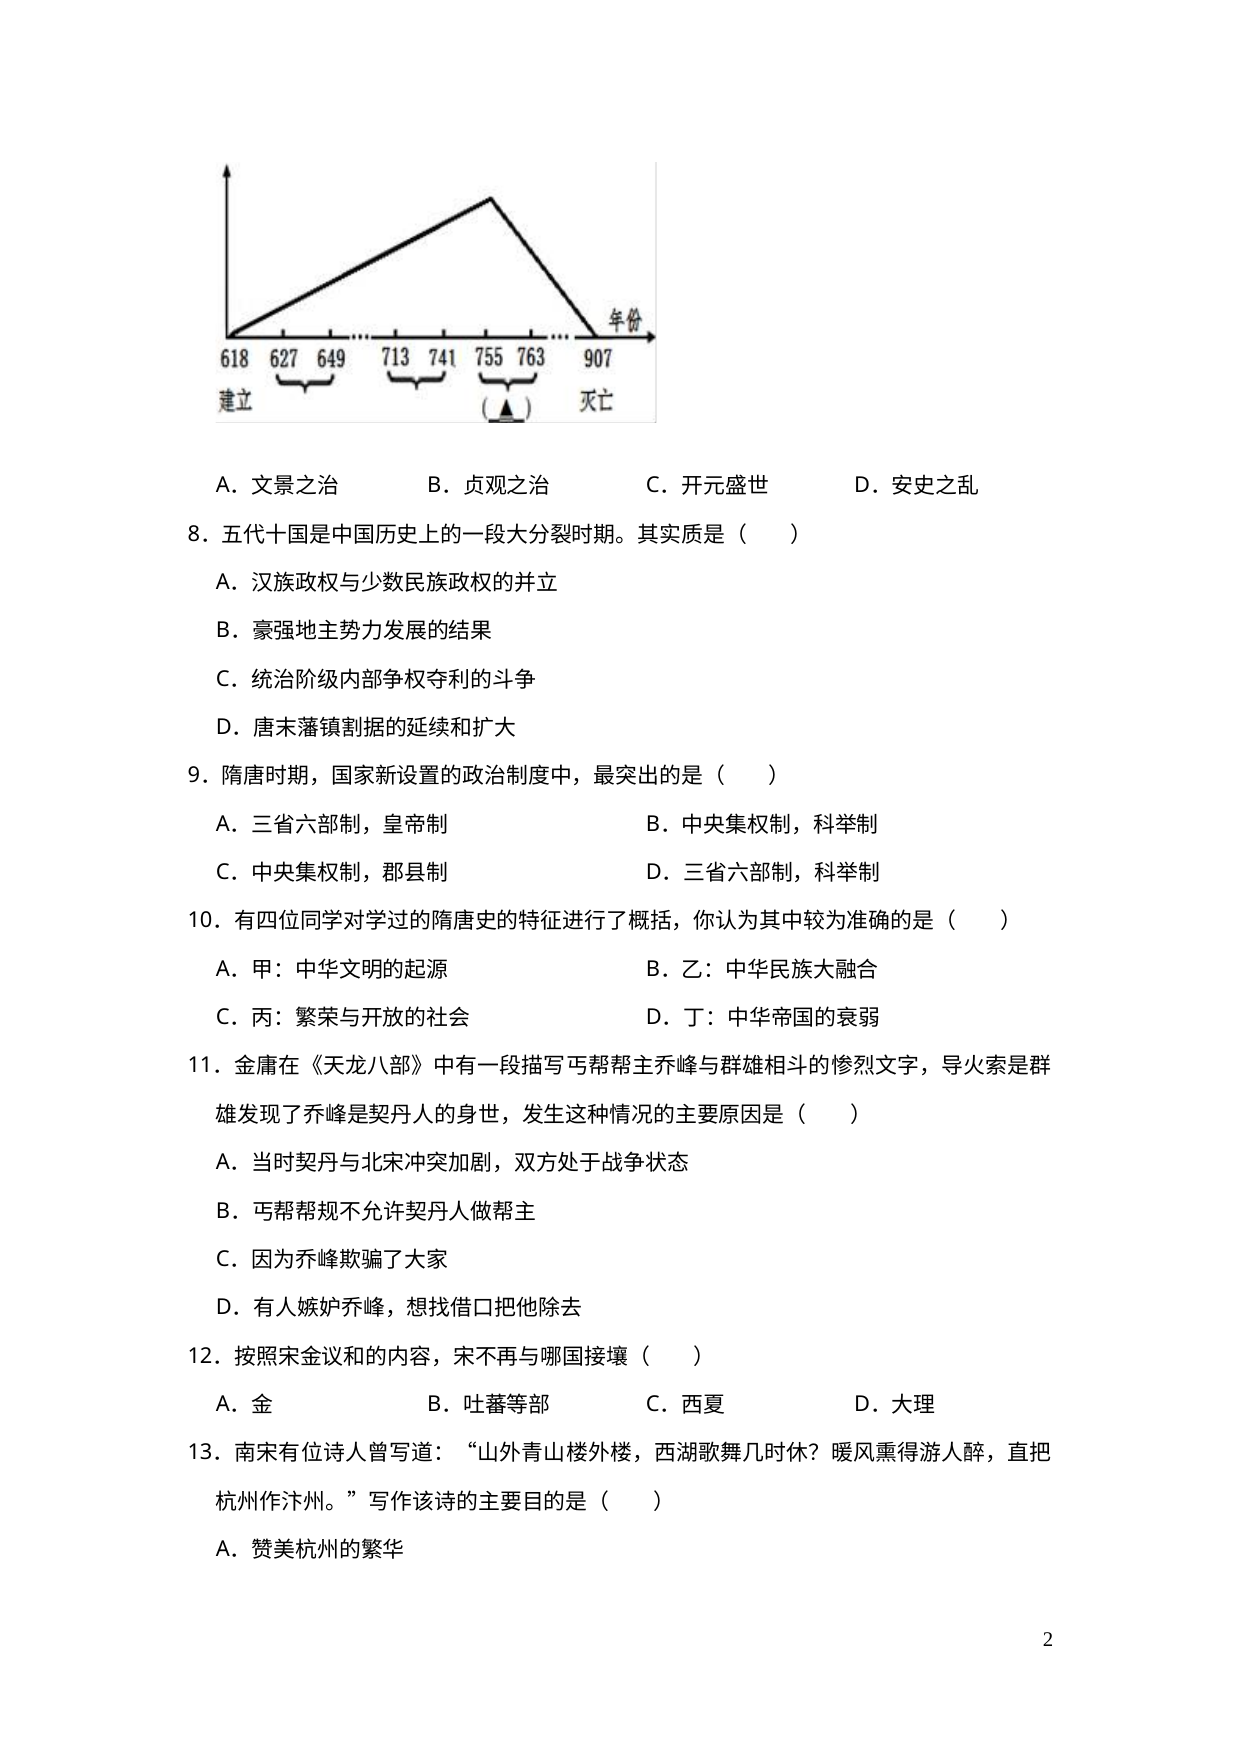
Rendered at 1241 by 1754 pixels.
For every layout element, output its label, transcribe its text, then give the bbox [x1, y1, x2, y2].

text B．豪强地主势力发展的结果 [187, 613, 1053, 645]
text C．丙：繁荣与开放的社会 D．丁：中华帝国的衰弱 [187, 999, 1053, 1032]
text D．有人嫉妒乔峰，想找借口把他除去 [187, 1290, 1053, 1322]
text B．丐帮帮规不允许契丹人做帮主 [187, 1193, 1053, 1226]
picture [215, 162, 657, 423]
text A．赞美杭州的繁华 [187, 1532, 1053, 1564]
text 13．南宋有位诗人曾写道：“山外青山楼外楼，西湖歌舞几时休？暖风熏得游人醉，直把杭州作汴州。”写作该诗的主要目的是（ ） [187, 1435, 1053, 1516]
text C．中央集权制，郡县制 D．三省六部制，科举制 [187, 854, 1053, 887]
text 11．金庸在《天龙八部》中有一段描写丐帮帮主乔峰与群雄相斗的惨烈文字，导火索是群雄发现了乔峰是契丹人的身世，发生这种情况的主要原因是（ ） [187, 1048, 1053, 1129]
text A．文景之治 B．贞观之治 C．开元盛世 D．安史之乱 [187, 468, 1053, 500]
text C．统治阶级内部争权夺利的斗争 [187, 661, 1053, 694]
text 12．按照宋金议和的内容，宋不再与哪国接壤（ ） [187, 1338, 1053, 1371]
text A．金 B．吐蕃等部 C．西夏 D．大理 [187, 1387, 1053, 1419]
text D．唐末藩镇割据的延续和扩大 [187, 709, 1053, 742]
text A．当时契丹与北宋冲突加剧，双方处于战争状态 [187, 1145, 1053, 1177]
text A．三省六部制，皇帝制 B．中央集权制，科举制 [187, 806, 1053, 839]
text A．甲：中华文明的起源 B．乙：中华民族大融合 [187, 951, 1053, 984]
text C．因为乔峰欺骗了大家 [187, 1242, 1053, 1274]
text 8．五代十国是中国历史上的一段大分裂时期。其实质是（ ） [187, 516, 1053, 549]
text 9．隋唐时期，国家新设置的政治制度中，最突出的是（ ） [187, 758, 1053, 790]
text 10．有四位同学对学过的隋唐史的特征进行了概括，你认为其中较为准确的是（ ） [187, 903, 1053, 935]
text A．汉族政权与少数民族政权的并立 [187, 564, 1053, 597]
